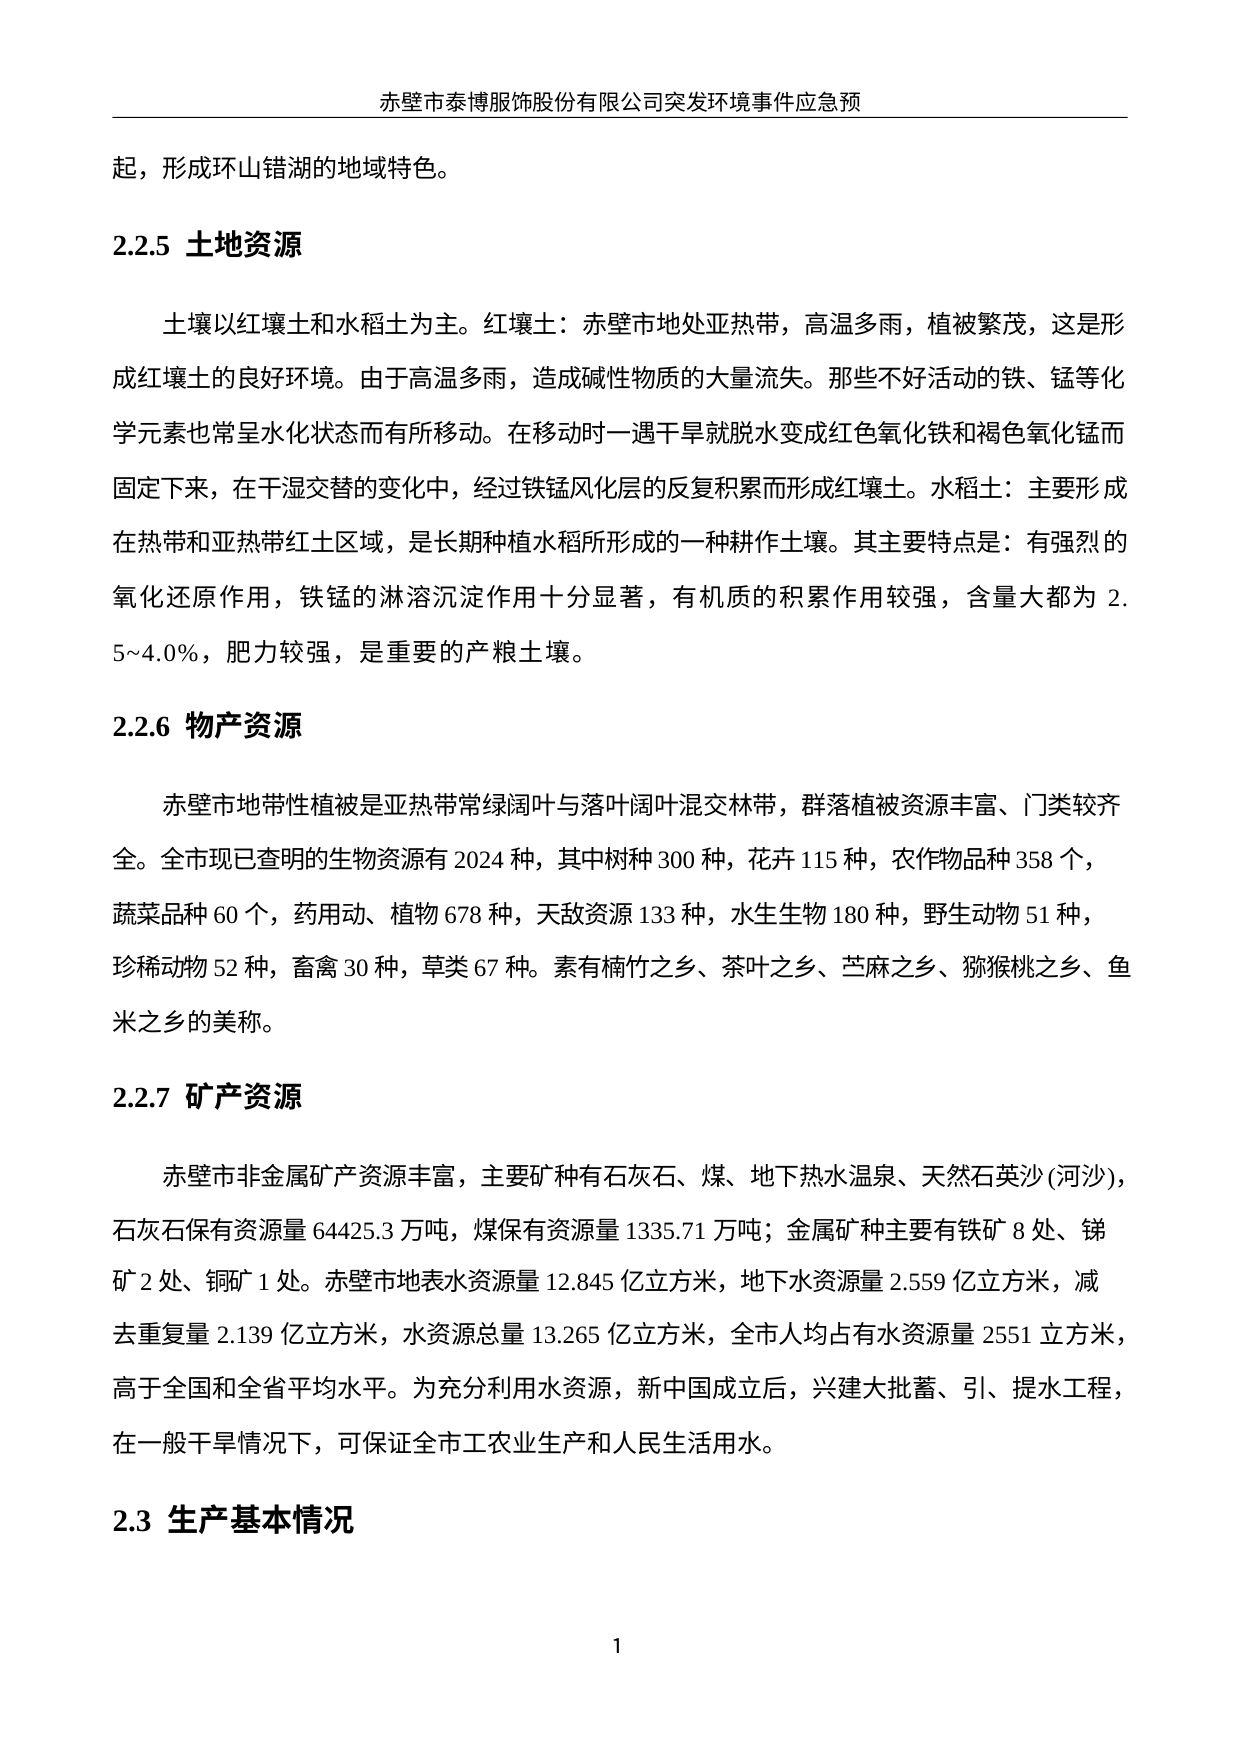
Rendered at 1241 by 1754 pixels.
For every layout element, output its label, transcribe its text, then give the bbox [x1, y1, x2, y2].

text 去重复量 2.139 亿立方米，水资源总量 13.265 亿立方米，全市人均占有水资源量 2551 立方米， 高于全国和全省平均水平。为充分利用水资源，新中国成立后，兴建大批蓄、引、提水工程， 在一般干旱情况下，可保证全市工农业生产和人民生活用水。 [112, 1314, 1141, 1460]
list 矿产资源 [112, 1074, 1153, 1116]
list 土地资源 [112, 222, 1153, 264]
list 物产资源 [112, 703, 1153, 745]
subtitle 生产基本情况 [112, 1495, 1153, 1540]
text 赤壁市非金属矿产资源丰富，主要矿种有石灰石、煤、地下热水温泉、天然石英沙(河沙)， 石灰石保有资源量 64425.3 万吨，煤保有资源量 1335.71 万吨；金属矿种主要有铁矿 8 处、锑 [112, 1156, 1141, 1247]
text 土壤以红壤土和水稻土为主。红壤土：赤壁市地处亚热带，高温多雨，植被繁茂，这是形成红壤土的良好环境。由于高温多雨，造成碱性物质的大量流失。那些不好活动的铁、锰等化学元素也常呈水化状态而有所移动。在移动时一遇干旱就脱水变成红色氧化铁和褐色氧化锰而固定下来，在干湿交替的变化中，经过铁锰风化层的反复积累而形成红壤土。水稻土：主要形成在热带和亚热带红土区域，是长期种植水稻所形成的一种耕作土壤。其主要特点是：有强烈的氧化还原作用，铁锰的淋溶沉淀作用十分显著，有机质的积累作用较强，含量大都为2.5~4.0%，肥力较强，是重要的产粮土壤。 [112, 304, 1128, 668]
text 起，形成环山错湖的地域特色。 [112, 148, 1153, 184]
text 赤壁市地带性植被是亚热带常绿阔叶与落叶阔叶混交林带，群落植被资源丰富、门类较齐全。全市现已查明的生物资源有 2024 种，其中树种 300 种，花卉 115 种，农作物品种 358 个， [112, 785, 1141, 876]
text 蔬菜品种 60 个，药用动、植物 678 种，天敌资源 133 种，水生生物 180 种，野生动物 51 种， [112, 895, 1153, 931]
text 矿 2 处、铜矿 1 处。赤壁市地表水资源量 12.845 亿立方米，地下水资源量 2.559 亿立方米，减 [112, 1265, 1153, 1297]
text 珍稀动物 52 种，畜禽 30 种，草类 67 种。素有楠竹之乡、茶叶之乡、苎麻之乡、猕猴桃之乡、鱼米之乡的美称。 [112, 947, 1141, 1038]
